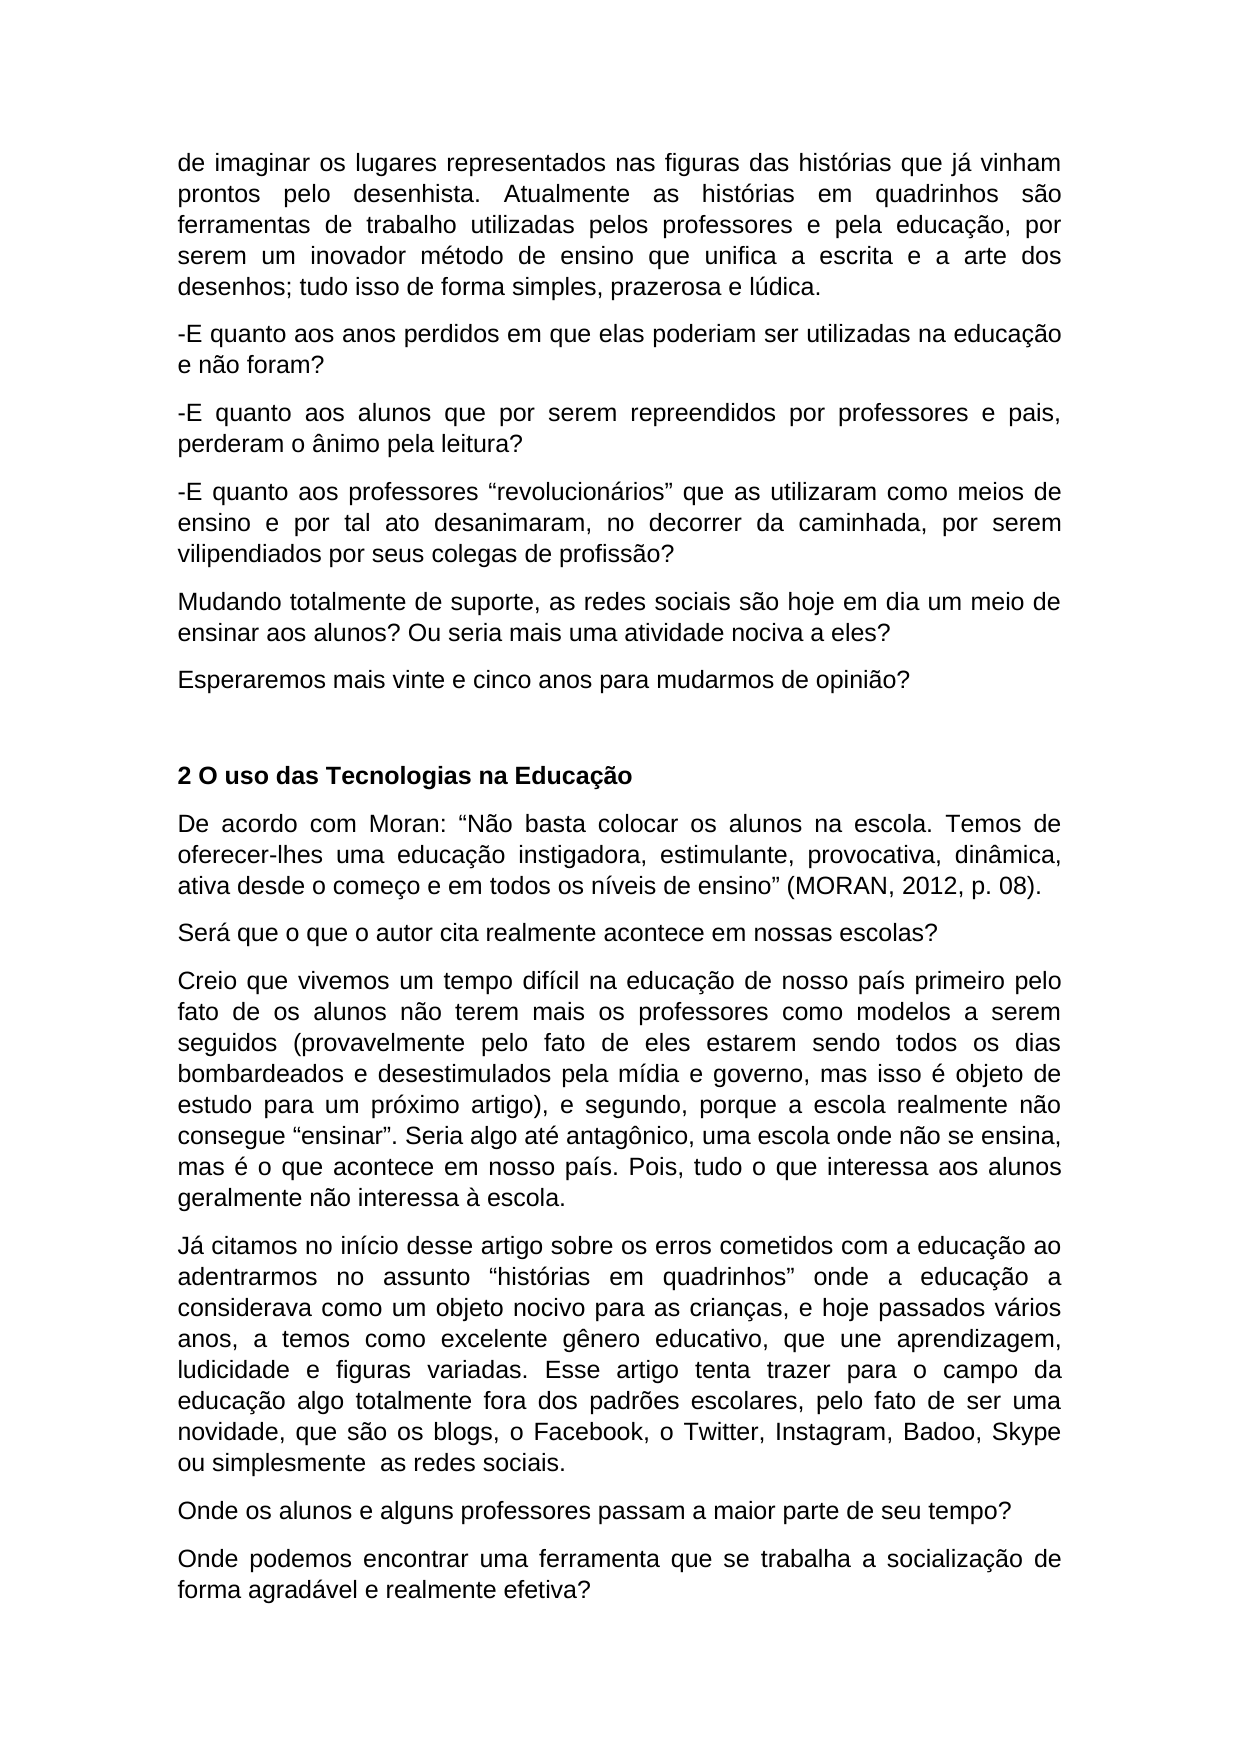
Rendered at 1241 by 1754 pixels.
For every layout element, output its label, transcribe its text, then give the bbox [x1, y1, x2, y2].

text De acordo com Moran: “Não basta colocar os alunos na escola. Temos de oferecer-lhes uma educação instigadora, estimulante, provocativa, dinâmica, ativa desde o começo e em todos os níveis de ensino” (MORAN, 2012, p. 08). [177, 809, 1063, 899]
text Onde os alunos e alguns professores passam a maior parte de seu tempo? [177, 1496, 1063, 1525]
text 2 O uso das Tecnologias na Educação [177, 761, 1063, 790]
text Já citamos no início desse artigo sobre os erros cometidos com a educação ao adentrarmos no assunto “histórias em quadrinhos” onde a educação a considerava como um objeto nocivo para as crianças, e hoje passados vários anos, a temos como excelente gênero educativo, que une aprendizagem, ludicidade e figuras variadas. Esse artigo tenta trazer para o campo da educação algo totalmente fora dos padrões escolares, pelo fato de ser uma novidade, que são os blogs, o Facebook, o Twitter, Instagram, Badoo, Skype ou simplesmente as redes sociais. [177, 1231, 1063, 1477]
text Creio que vivemos um tempo difícil na educação de nosso país primeiro pelo fato de os alunos não terem mais os professores como modelos a serem seguidos (provavelmente pelo fato de eles estarem sendo todos os dias bombardeados e desestimulados pela mídia e governo, mas isso é objeto de estudo para um próximo artigo), e segundo, porque a escola realmente não consegue “ensinar”. Seria algo até antagônico, uma escola onde não se ensina, mas é o que acontece em nosso país. Pois, tudo o que interessa aos alunos geralmente não interessa à escola. [177, 966, 1063, 1212]
text -E quanto aos alunos que por serem repreendidos por professores e pais, perderam o ânimo pela leitura? [177, 398, 1063, 458]
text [177, 148, 1063, 301]
text -E quanto aos anos perdidos em que elas poderiam ser utilizadas na educação e não foram? [177, 319, 1063, 379]
text Será que o que o autor cita realmente acontece em nossas escolas? [177, 918, 1063, 947]
text -E quanto aos professores “revolucionários” que as utilizaram como meios de ensino e por tal ato desanimaram, no decorrer da caminhada, por serem vilipendiados por seus colegas de profissão? [177, 477, 1063, 568]
text Mudando totalmente de suporte, as redes sociais são hoje em dia um meio de ensinar aos alunos? Ou seria mais uma atividade nociva a eles? [177, 587, 1063, 647]
text Onde podemos encontrar uma ferramenta que se trabalha a socialização de forma agradável e realmente efetiva? [177, 1544, 1063, 1604]
text Esperaremos mais vinte e cinco anos para mudarmos de opinião? [177, 666, 1063, 694]
